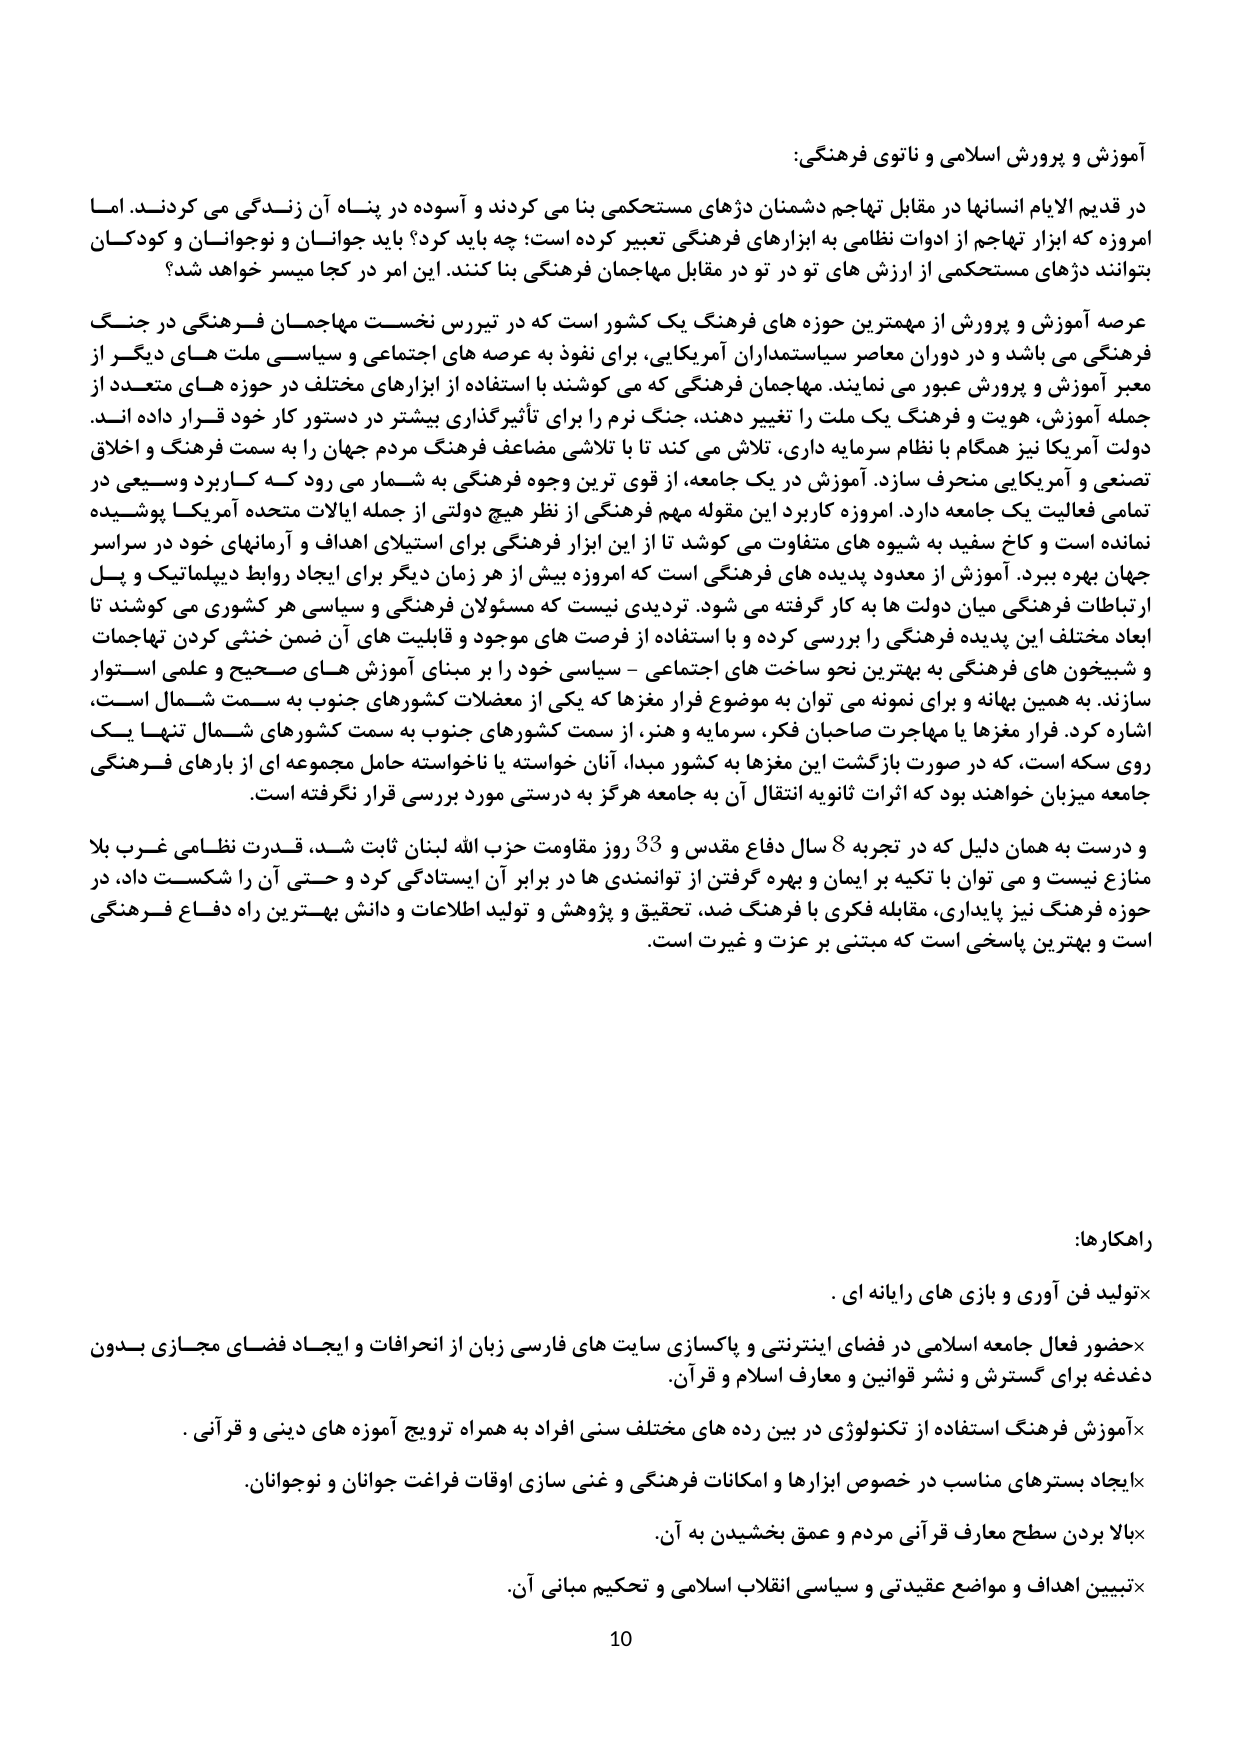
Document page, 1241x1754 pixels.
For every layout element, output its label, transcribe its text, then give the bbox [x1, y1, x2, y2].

text آموزش و پرورش اسلامي و ناتوي فرهنگي: [89, 142, 1152, 169]
text *توليد فن آوري و بازي هاي رايانه اي . [89, 1279, 1152, 1307]
text *ايجاد بسترهاي مناسب در خصوص ابزارها و امكانات فرهنگي و غني سازي اوقات فراغت جوانان و نوجوانان. [89, 1468, 1152, 1495]
text *تبيين اهداف و مواضع عقيدتي و سياسي انقلاب اسلامي و تحكيم مباني آن. [89, 1572, 1152, 1600]
text در قديم الايام انسانها در مقابل تهاجم دشمنان دژهاي مستحكمي بنا مي كردند و آسوده در پناه آن زندگي مي كردند. اما امروزه كه ابزار تهاجم از ادوات نظامي به ابزارهاي فرهنگي تعبير كرده است؛ چه بايد كرد؟ بايد جوانان و نوجوانان و كودكان بتوانند دژهاي مستحكمي از ارزش هاي تو در تو در مقابل مهاجمان فرهنگي بنا كنند. اين امر در كجا ميسر خواهد شد؟ [89, 194, 1152, 284]
text راهکارها: [89, 1227, 1152, 1254]
text *آموزش فرهنگ استفاده از تكنولوژي در بين رده هاي مختلف سني افراد به همراه ترويج آموزه هاي ديني و قرآني . [89, 1415, 1152, 1443]
text و درست به همان دليل كه در تجربه 8 سال دفاع مقدس و 33 روز مقاومت حزب الله لبنان ثابت شد، قدرت نظامي غرب بلا منازع نيست و مي توان با تكيه بر ايمان و بهره گرفتن از توانمندي ها در برابر آن ايستادگي كرد و حتي آن را شكست داد، در حوزه فرهنگ نيز پايداري، مقابله فكري با فرهنگ ضد، تحقيق و پژوهش و توليد اطلاعات و دانش بهترين راه دفاع فرهنگي است و بهترين پاسخي است كه مبتني بر عزت و غيرت است. [89, 833, 1152, 955]
text *بالا بردن سطح معارف قرآني مردم و عمق بخشيدن به آن. [89, 1520, 1152, 1547]
text عرصه آموزش و پرورش از مهمترين حوزه هاي فرهنگ يك كشور است كه در تيررس نخست مهاجمان فرهنگي در جنگ فرهنگي مي باشد و در دوران معاصر سياستمداران آمريكايي، براي نفوذ به عرصه هاي اجتماعي و سياسي ملت هاي ديگر از معبر آموزش و پرورش عبور مي نمايند. مهاجمان فرهنگي كه مي كوشند با استفاده از ابزارهاي مختلف در حوزه هاي متعدد از جمله آموزش، هويت و فرهنگ يك ملت را تغيير دهند، جنگ نرم را براي تأثيرگذاري بيشتر در دستور كار خود قرار داده اند. دولت آمريكا نيز همگام با نظام سرمايه داري، تلاش مي كند تا با تلاشي مضاعف فرهنگ مردم جهان را به سمت فرهنگ و اخلاق تصنعي و آمريكايي منحرف سازد. آموزش در يك جامعه، از قوي ترين وجوه فرهنگي به شمار مي رود كه كاربرد وسيعي در تمامي فعاليت يك جامعه دارد. امروزه كاربرد اين مقوله مهم فرهنگي از نظر هيچ دولتي از جمله ايالات متحده آمريكا پوشيده نمانده است و كاخ سفيد به شيوه هاي متفاوت مي كوشد تا از اين ابزار فرهنگي براي استيلاي اهداف و آرمانهاي خود در سراسر جهان بهره ببرد. آموزش از معدود پديده هاي فرهنگي است كه امروزه بيش از هر زمان ديگر براي ايجاد روابط ديپلماتيك و پل ارتباطات فرهنگي ميان دولت ها به كار گرفته مي شود. ترديدي نيست كه مسئولان فرهنگي و سياسي هر كشوري مي كوشند تا ابعاد مختلف اين پديده فرهنگي را بررسي كرده و با استفاده از فرصت هاي موجود و قابليت هاي آن ضمن خنثي كردن تهاجمات و شبيخون هاي فرهنگي به بهترين نحو ساخت هاي اجتماعي - سياسي خود را بر مبناي آموزش هاي صحيح و علمي استوار سازند. به همين بهانه و براي نمونه مي توان به موضوع فرار مغزها كه يكي از معضلات كشورهاي جنوب به سمت شمال است، اشاره كرد. فرار مغزها يا مهاجرت صاحبان فكر، سرمايه و هنر، از سمت كشورهاي جنوب به سمت كشورهاي شمال تنها يك روي سكه است، كه در صورت بازگشت اين مغزها به كشور مبدا، آنان خواسته يا ناخواسته حامل مجموعه اي از بارهاي فرهنگي جامعه ميزبان خواهند بود كه اثرات ثانويه انتقال آن به جامعه هرگز به درستي مورد بررسي قرار نگرفته است. [89, 309, 1152, 808]
text *حضور فعال جامعه اسلامي در فضاي اينترنتي و پاكسازي سايت هاي فارسي زبان از انحرافات و ايجاد فضاي مجازي بدون دغدغه براي گسترش و نشر قوانين و معارف اسلام و قرآن. [89, 1332, 1152, 1391]
